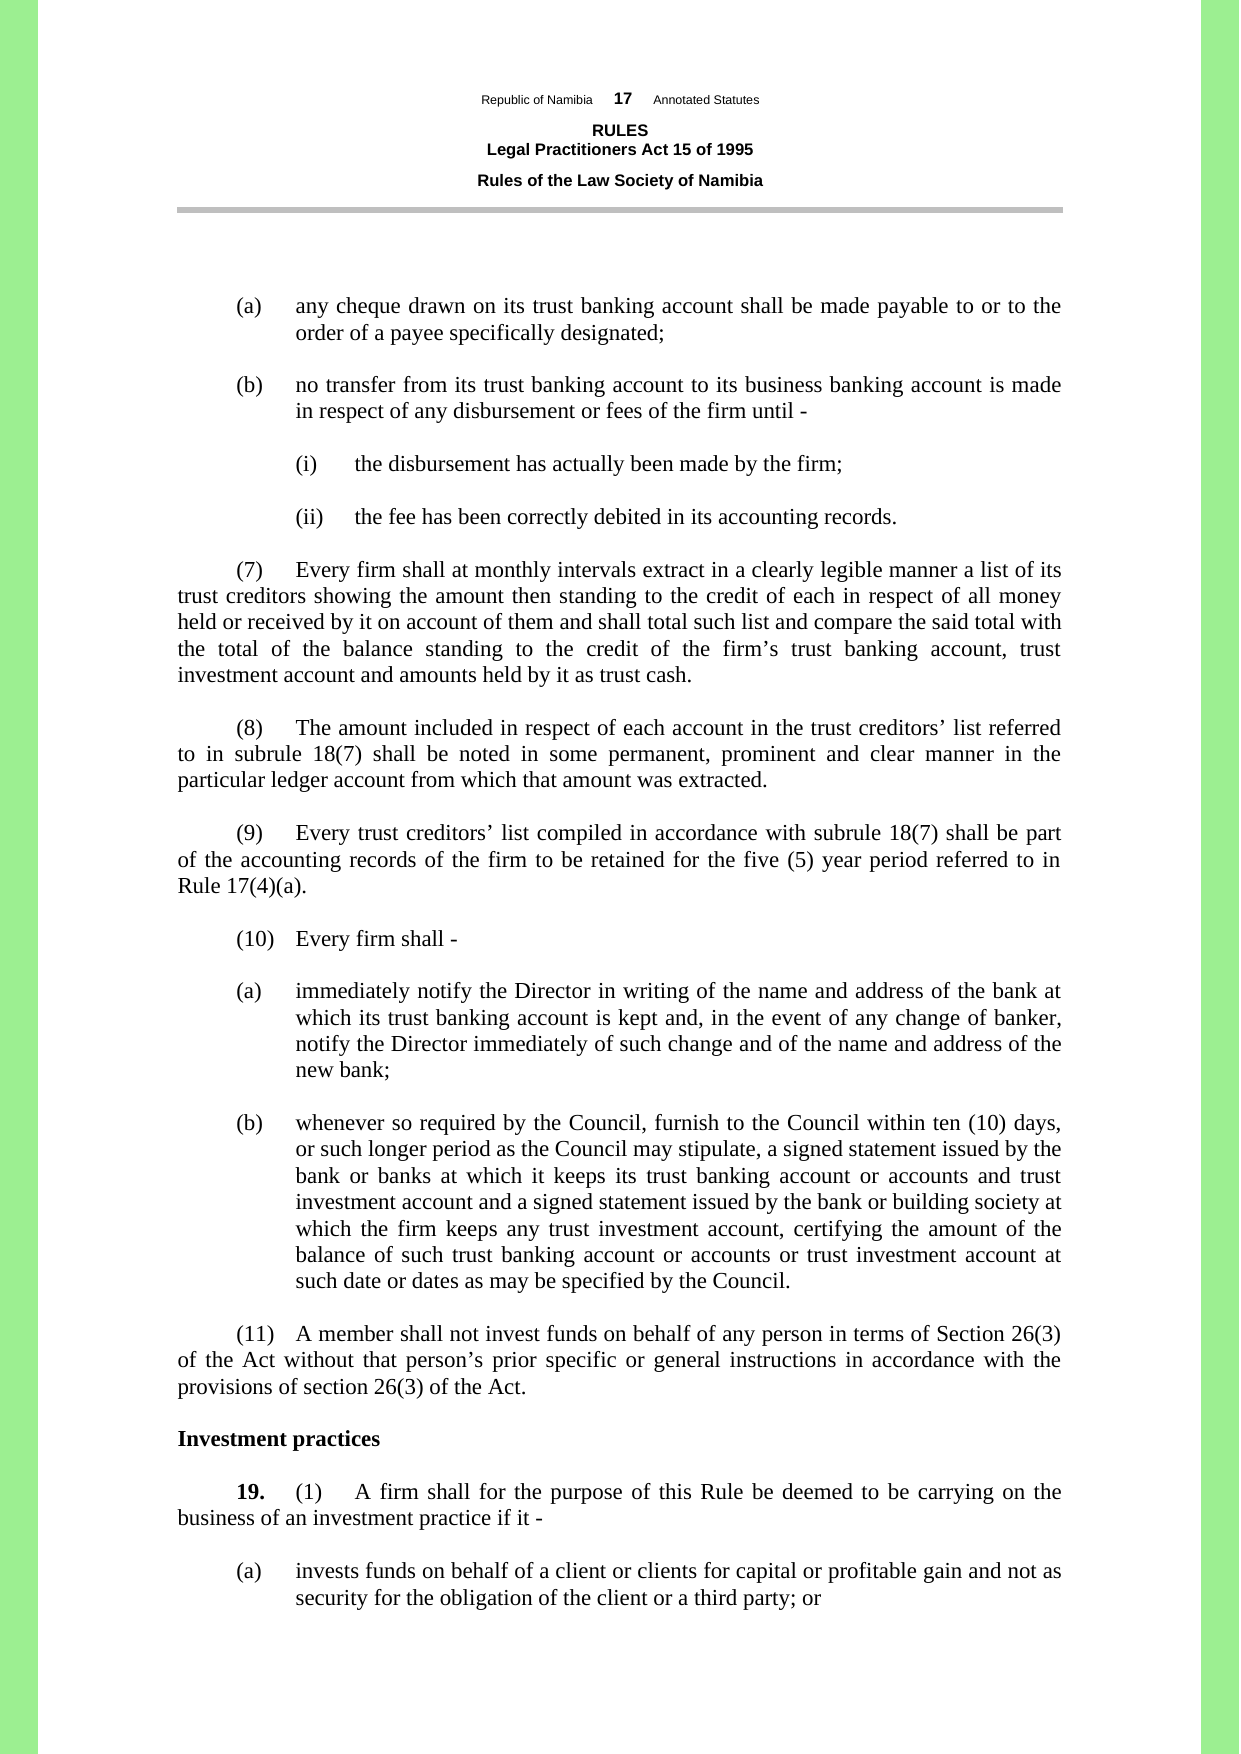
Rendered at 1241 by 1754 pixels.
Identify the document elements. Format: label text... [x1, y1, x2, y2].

text (a) any cheque drawn on its trust banking account shall be made payable to or to the order of a payee specifically designated; [236, 292, 1063, 345]
text 19. (1) A firm shall for the purpose of this Rule be deemed to be carrying on the business of an investment practice if it - [177, 1478, 1063, 1531]
text (ii) the fee has been correctly debited in its accounting records. [295, 503, 1063, 529]
text (b) whenever so required by the Council, furnish to the Council within ten (10) days, or such longer period as the Council may stipulate, a signed statement issued by the bank or banks at which it keeps its trust banking account or accounts and trust investment account and a signed statement issued by the bank or building society at which the firm keeps any trust investment account, certifying the amount of the balance of such trust banking account or accounts or trust investment account at such date or dates as may be specified by the Council. [236, 1109, 1063, 1294]
text (a) immediately notify the Director in writing of the name and address of the bank at which its trust banking account is kept and, in the event of any change of banker, notify the Director immediately of such change and of the name and address of the new bank; [236, 977, 1063, 1083]
text (b) no transfer from its trust banking account to its business banking account is made in respect of any disbursement or fees of the firm until - [236, 371, 1063, 424]
text (10) Every firm shall - [177, 925, 1063, 951]
text (9) Every trust creditors’ list compiled in accordance with subrule 18(7) shall be part of the accounting records of the firm to be retained for the five (5) year period referred to in Rule 17(4)(a). [177, 819, 1063, 898]
text (8) The amount included in respect of each account in the trust creditors’ list referred to in subrule 18(7) shall be noted in some permanent, prominent and clear manner in the particular ledger account from which that amount was extracted. [177, 714, 1063, 793]
text Investment practices [177, 1425, 1063, 1452]
text (7) Every firm shall at monthly intervals extract in a clearly legible manner a list of its trust creditors showing the amount then standing to the credit of each in respect of all money held or received by it on account of them and shall total such list and compare the said total with the total of the balance standing to the credit of the firm’s trust banking account, trust investment account and amounts held by it as trust cash. [177, 556, 1063, 687]
text (a) invests funds on behalf of a client or clients for capital or profitable gain and not as security for the obligation of the client or a third party; or [236, 1557, 1063, 1610]
text (i) the disbursement has actually been made by the firm; [295, 450, 1063, 477]
text (11) A member shall not invest funds on behalf of any person in terms of Section 26(3) of the Act without that person’s prior specific or general instructions in accordance with the provisions of section 26(3) of the Act. [177, 1320, 1063, 1399]
